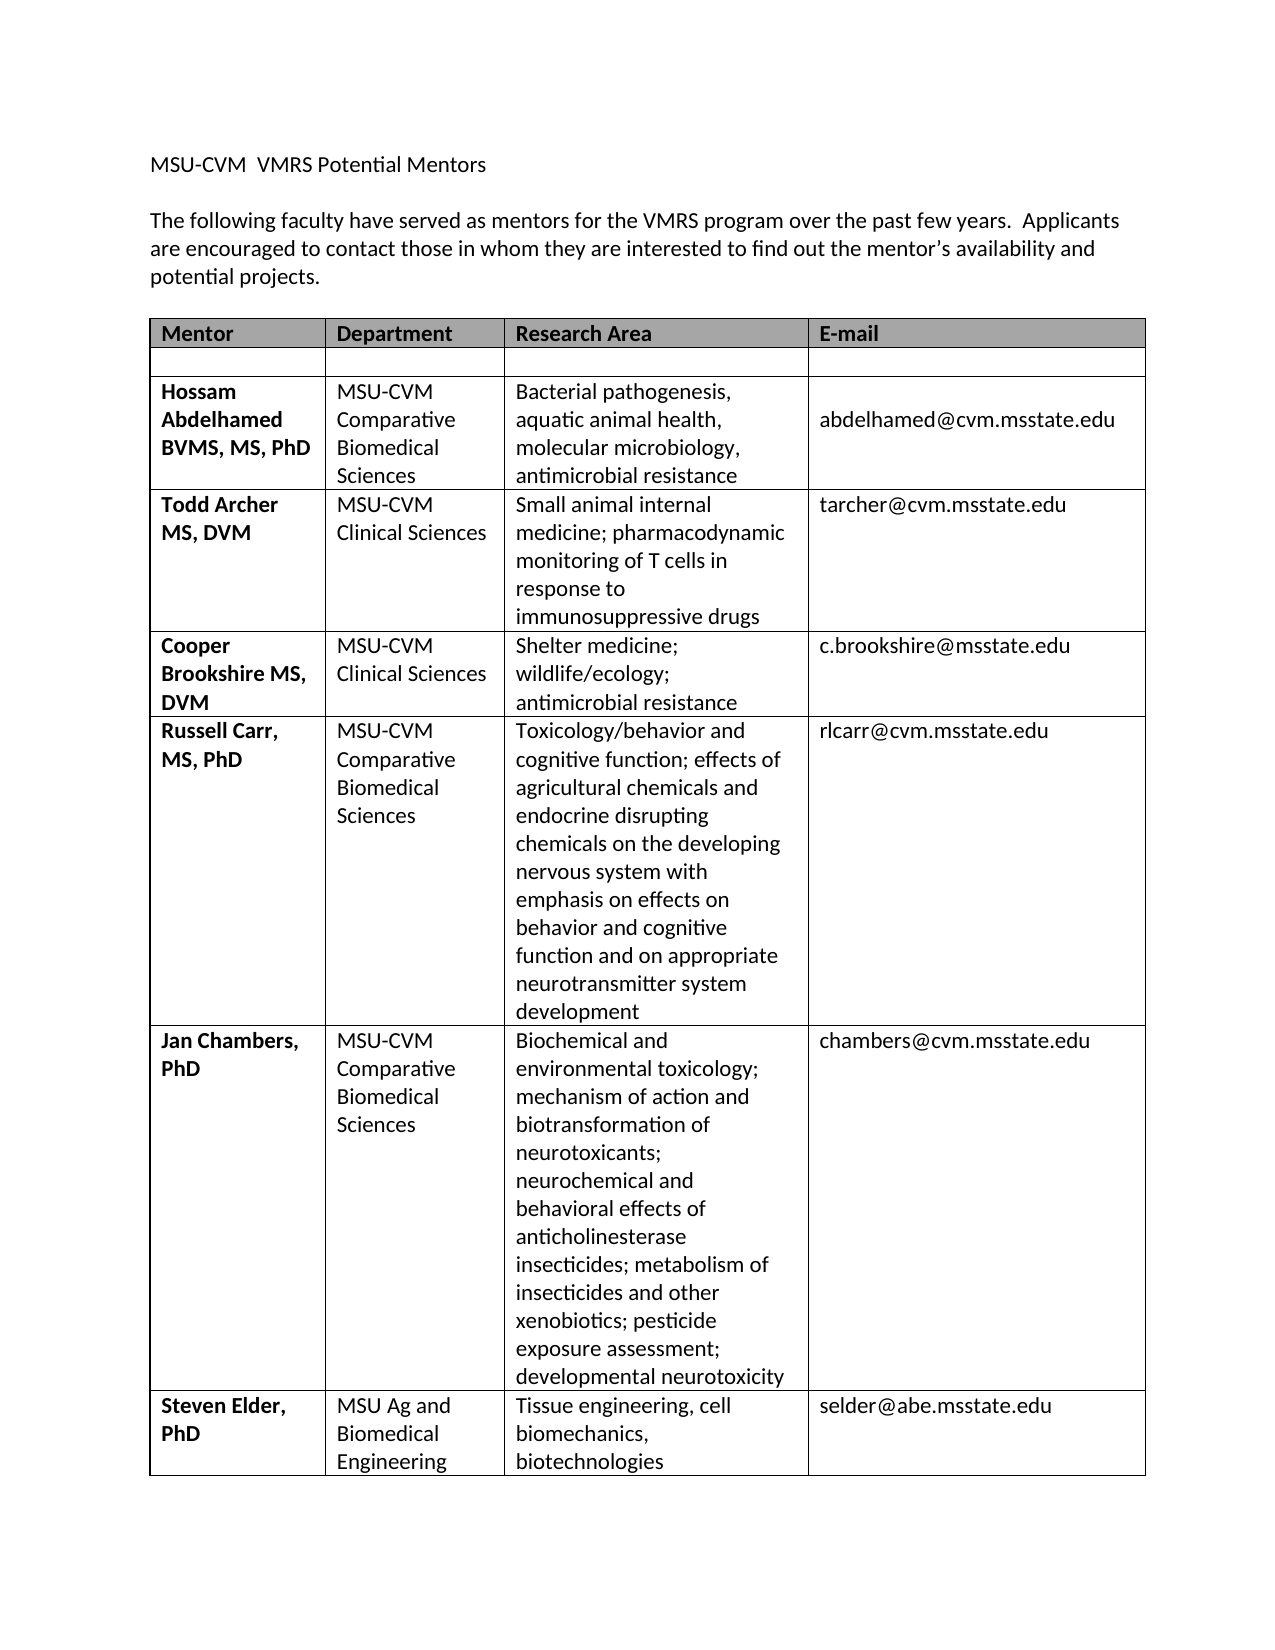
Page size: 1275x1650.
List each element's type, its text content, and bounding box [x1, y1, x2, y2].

table_cell c.brookshire@msstate.edu [809, 632, 1145, 716]
table_header Mentor [151, 319, 325, 347]
table_cell [505, 348, 808, 376]
text The following faculty have served as mentors for the VMRS program over the past few years. Applicants are encouraged to contact those in whom they are interested to find out the mentor’s availability and potential projects. [150, 206, 1125, 290]
table_header Department [326, 319, 504, 347]
table_cell Tissue engineering, cell biomechanics, biotechnologies [505, 1391, 808, 1475]
table_cell Hossam Abdelhamed BVMS, MS, PhD [151, 377, 325, 489]
table_cell Cooper Brookshire MS, DVM [151, 632, 325, 716]
table_cell Bacterial pathogenesis, aquatic animal health, molecular microbiology, antimicrobial resistance [505, 377, 808, 489]
table_cell selder@abe.msstate.edu [809, 1391, 1145, 1475]
table_cell Biochemical and environmental toxicology; mechanism of action and biotransformation of neurotoxicants; neurochemical and behavioral effects of anticholinesterase insecticides; metabolism of insecticides and other xenobiotics; pesticide exposure assessment; developmental neurotoxicity [505, 1026, 808, 1390]
table_cell Russell Carr, MS, PhD [151, 717, 325, 1025]
table_cell abdelhamed@cvm.msstate.edu [809, 377, 1145, 489]
table_cell MSU-CVM Comparative Biomedical Sciences [326, 717, 504, 1025]
table_cell [326, 348, 504, 376]
table_cell Jan Chambers, PhD [151, 1026, 325, 1390]
table_cell chambers@cvm.msstate.edu [809, 1026, 1145, 1390]
table_cell MSU-CVM Comparative Biomedical Sciences [326, 377, 504, 489]
table_cell MSU-CVM Clinical Sciences [326, 490, 504, 631]
text MSU-CVM VMRS Potential Mentors [150, 150, 1125, 178]
table_cell [151, 348, 325, 376]
table_cell rlcarr@cvm.msstate.edu [809, 717, 1145, 1025]
table_cell [809, 348, 1145, 376]
table_cell MSU-CVM Comparative Biomedical Sciences [326, 1026, 504, 1390]
table_cell Small animal internal medicine; pharmacodynamic monitoring of T cells in response to immunosuppressive drugs [505, 490, 808, 631]
table_cell Toxicology/behavior and cognitive function; effects of agricultural chemicals and endocrine disrupting chemicals on the developing nervous system with emphasis on effects on behavior and cognitive function and on appropriate neurotransmitter system development [505, 717, 808, 1025]
table_cell Todd Archer MS, DVM [151, 490, 325, 631]
table_cell Steven Elder, PhD [151, 1391, 325, 1475]
table_cell Shelter medicine; wildlife/ecology; antimicrobial resistance [505, 632, 808, 716]
table_header E-mail [809, 319, 1145, 347]
table_header Research Area [505, 319, 808, 347]
table_cell MSU-CVM Clinical Sciences [326, 632, 504, 716]
table_cell MSU Ag and Biomedical Engineering [326, 1391, 504, 1475]
table_cell tarcher@cvm.msstate.edu [809, 490, 1145, 631]
